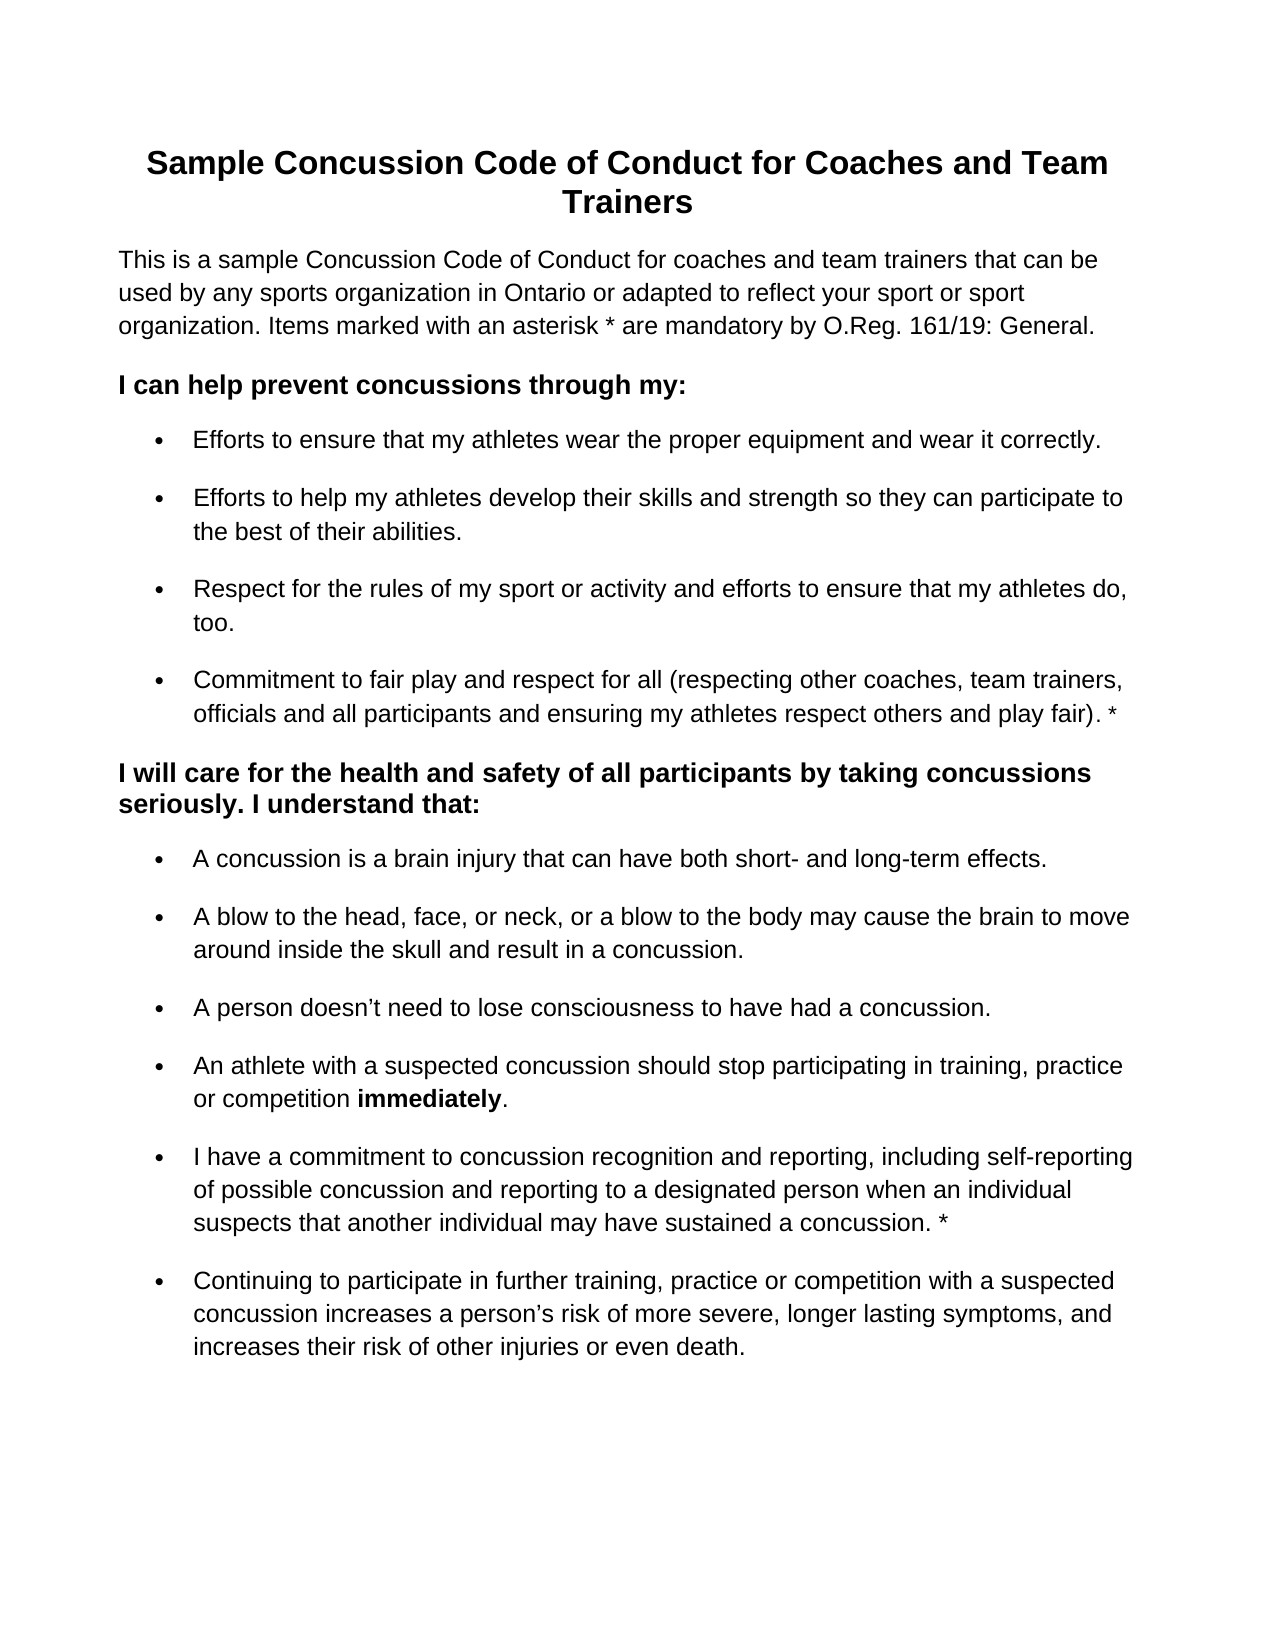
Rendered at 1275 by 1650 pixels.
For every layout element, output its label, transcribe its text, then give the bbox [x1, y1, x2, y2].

subtitle I will care for the health and safety of all participants by taking concussions seriously. I understand that: [118, 757, 1137, 819]
list A person doesn’t need to lose consciousness to have had a concussion. [156, 993, 1137, 1022]
list I have a commitment to concussion recognition and reporting, including self-reporting of possible concussion and reporting to a designated person when an individual suspects that another individual may have sustained a concussion. * [156, 1142, 1137, 1237]
list A blow to the head, face, or neck, or a blow to the body may cause the brain to move around inside the skull and result in a concussion. [156, 902, 1137, 964]
text This is a sample Concussion Code of Conduct for coaches and team trainers that can be used by any sports organization in Ontario or adapted to reflect your sport or sport organization. Items marked with an asterisk * are mandatory by O.Reg. 161/19: General. [118, 245, 1137, 340]
list Efforts to ensure that my athletes wear the proper equipment and wear it correctly. [155, 425, 1137, 454]
subtitle Sample Concussion Code of Conduct for Coaches and Team Trainers [118, 143, 1137, 220]
list Commitment to fair play and respect for all (respecting other coaches, team trainers, officials and all participants and ensuring my athletes respect others and play fair). * [156, 666, 1137, 727]
list Continuing to participate in further training, practice or competition with a suspected concussion increases a person’s risk of more severe, longer lasting symptoms, and increases their risk of other injuries or even death. [156, 1266, 1137, 1361]
list An athlete with a suspected concussion should stop participating in training, practice or competition immediately. [156, 1051, 1137, 1113]
list Respect for the rules of my sport or activity and efforts to ensure that my athletes do, too. [156, 574, 1137, 636]
list Efforts to help my athletes develop their skills and strength so they can participate to the best of their abilities. [156, 483, 1137, 545]
list A concussion is a brain injury that can have both short- and long-term effects. [155, 844, 1137, 873]
subtitle I can help prevent concussions through my: [118, 369, 1137, 400]
